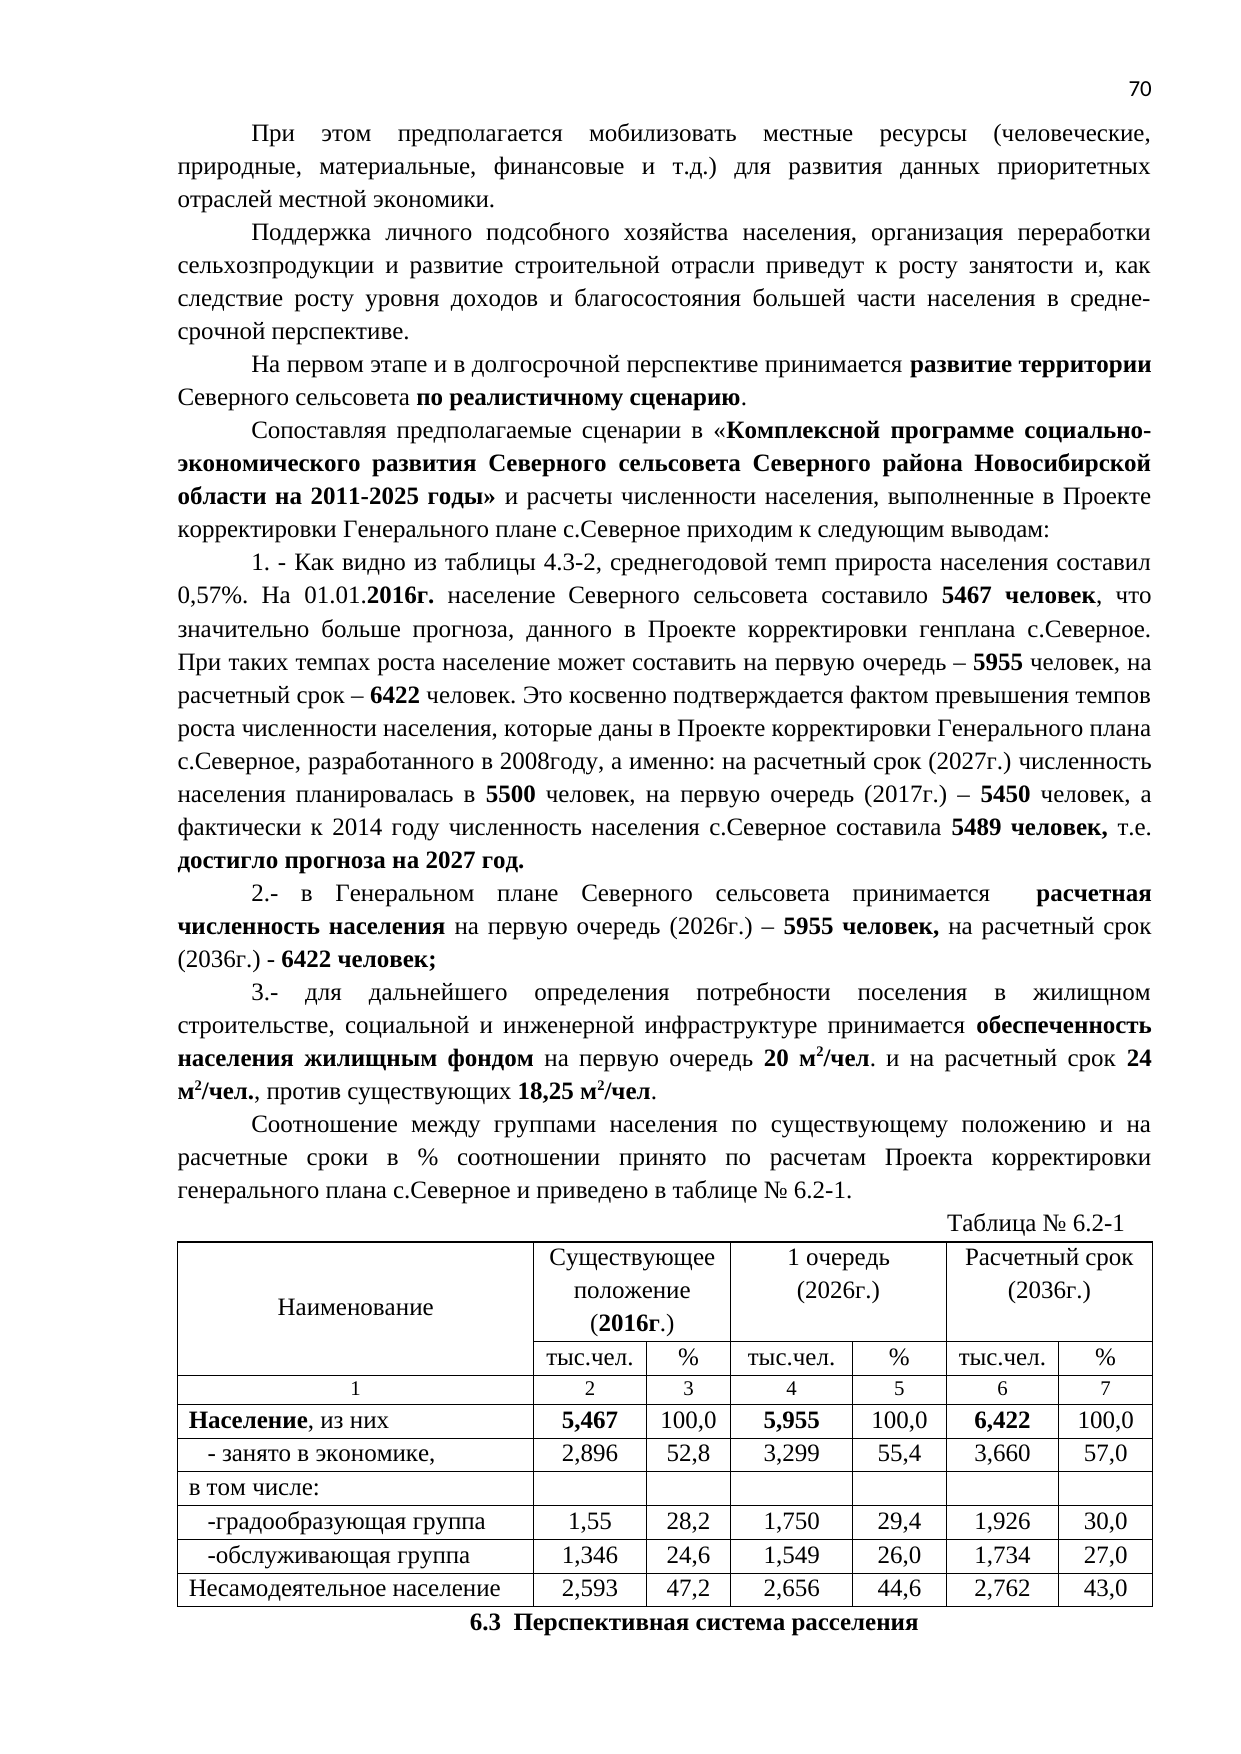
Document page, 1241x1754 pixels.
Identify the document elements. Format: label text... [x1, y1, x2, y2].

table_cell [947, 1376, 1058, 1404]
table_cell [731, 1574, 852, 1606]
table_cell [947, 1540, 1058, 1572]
text 1. - Как видно из таблицы 4.3-2, среднегодовой темп прироста населения составил 0,57%. На 01.01.2016г. население Северного сельсовета составило 5467 человек, что значительно больше прогноза, данного в Проекте корректировки генплана с.Северное. При таких темпах роста население может составить на первую очередь – 5955 человек, на расчетный срок – 6422 человек. Это косвенно подтверждается фактом превышения темпов роста численности населения, которые даны в Проекте корректировки Генерального плана с.Северное, разработанного в 2008году, а именно: на расчетный срок (2027г.) численность населения планировалась в 5500 человек, на первую очередь (2017г.) – 5450 человек, а фактически к 2014 году численность населения с.Северное составила 5489 человек, т.е. достигло прогноза на 2027 год. [177, 547, 1152, 874]
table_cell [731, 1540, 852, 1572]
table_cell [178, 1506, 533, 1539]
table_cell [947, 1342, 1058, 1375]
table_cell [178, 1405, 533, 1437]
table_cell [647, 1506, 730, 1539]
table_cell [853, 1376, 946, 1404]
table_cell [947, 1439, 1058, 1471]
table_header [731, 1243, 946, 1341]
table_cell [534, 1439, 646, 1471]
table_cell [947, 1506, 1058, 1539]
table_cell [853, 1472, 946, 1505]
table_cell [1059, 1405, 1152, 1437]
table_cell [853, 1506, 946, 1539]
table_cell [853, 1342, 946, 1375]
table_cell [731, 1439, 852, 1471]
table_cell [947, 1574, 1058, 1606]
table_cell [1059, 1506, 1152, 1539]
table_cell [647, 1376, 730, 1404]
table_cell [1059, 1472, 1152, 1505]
text 6.3 Перспективная система расселения [177, 1607, 1152, 1636]
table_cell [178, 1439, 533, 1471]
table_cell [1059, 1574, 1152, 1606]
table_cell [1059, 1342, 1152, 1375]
text Соотношение между группами населения по существующему положению и на расчетные сроки в % соотношении принято по расчетам Проекта корректировки генерального плана с.Северное и приведено в таблице № 6.2-1. [177, 1109, 1152, 1204]
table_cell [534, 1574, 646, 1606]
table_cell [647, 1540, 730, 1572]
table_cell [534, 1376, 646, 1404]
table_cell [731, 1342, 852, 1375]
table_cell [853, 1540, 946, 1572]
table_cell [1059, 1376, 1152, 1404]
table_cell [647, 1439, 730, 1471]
text Сопоставляя предполагаемые сценарии в «Комплексной программе социально-экономического развития Северного сельсовета Северного района Новосибирской области на 2011-2025 годы» и расчеты численности населения, выполненные в Проекте корректировки Генерального плане с.Северное приходим к следующим выводам: [177, 415, 1152, 543]
text Таблица № 6.2-1 [177, 1208, 1152, 1237]
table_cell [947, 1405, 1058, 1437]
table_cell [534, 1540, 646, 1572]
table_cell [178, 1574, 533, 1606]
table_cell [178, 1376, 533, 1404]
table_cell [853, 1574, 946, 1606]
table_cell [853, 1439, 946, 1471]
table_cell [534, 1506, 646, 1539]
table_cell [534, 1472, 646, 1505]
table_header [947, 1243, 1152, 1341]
text 3.- для дальнейшего определения потребности поселения в жилищном строительстве, социальной и инженерной инфраструктуре принимается обеспеченность населения жилищным фондом на первую очередь 20 м2/чел. и на расчетный срок 24 м2/чел., против существующих 18,25 м2/чел. [177, 977, 1152, 1105]
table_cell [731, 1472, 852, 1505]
text 2.- в Генеральном плане Северного сельсовета принимается расчетная численность населения на первую очередь (2026г.) – 5955 человек, на расчетный срок (2036г.) - 6422 человек; [177, 878, 1152, 973]
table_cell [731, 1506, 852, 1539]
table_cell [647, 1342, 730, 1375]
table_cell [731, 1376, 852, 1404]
text Поддержка личного подсобного хозяйства населения, организация переработки сельхозпродукции и развитие строительной отрасли приведут к росту занятости и, как следствие росту уровня доходов и благосостояния большей части населения в средне-срочной перспективе. [177, 217, 1152, 345]
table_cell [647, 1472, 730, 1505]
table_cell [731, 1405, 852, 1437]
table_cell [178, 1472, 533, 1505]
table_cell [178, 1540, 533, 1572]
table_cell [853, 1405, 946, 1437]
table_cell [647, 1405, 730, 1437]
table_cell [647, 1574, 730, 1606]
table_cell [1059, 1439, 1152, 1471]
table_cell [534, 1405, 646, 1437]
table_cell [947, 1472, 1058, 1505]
text На первом этапе и в долгосрочной перспективе принимается развитие территории Северного сельсовета по реалистичному сценарию. [177, 349, 1152, 411]
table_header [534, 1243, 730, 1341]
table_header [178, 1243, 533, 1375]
text При этом предполагается мобилизовать местные ресурсы (человеческие, природные, материальные, финансовые и т.д.) для развития данных приоритетных отраслей местной экономики. [177, 118, 1152, 213]
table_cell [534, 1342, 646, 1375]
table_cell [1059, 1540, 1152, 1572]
